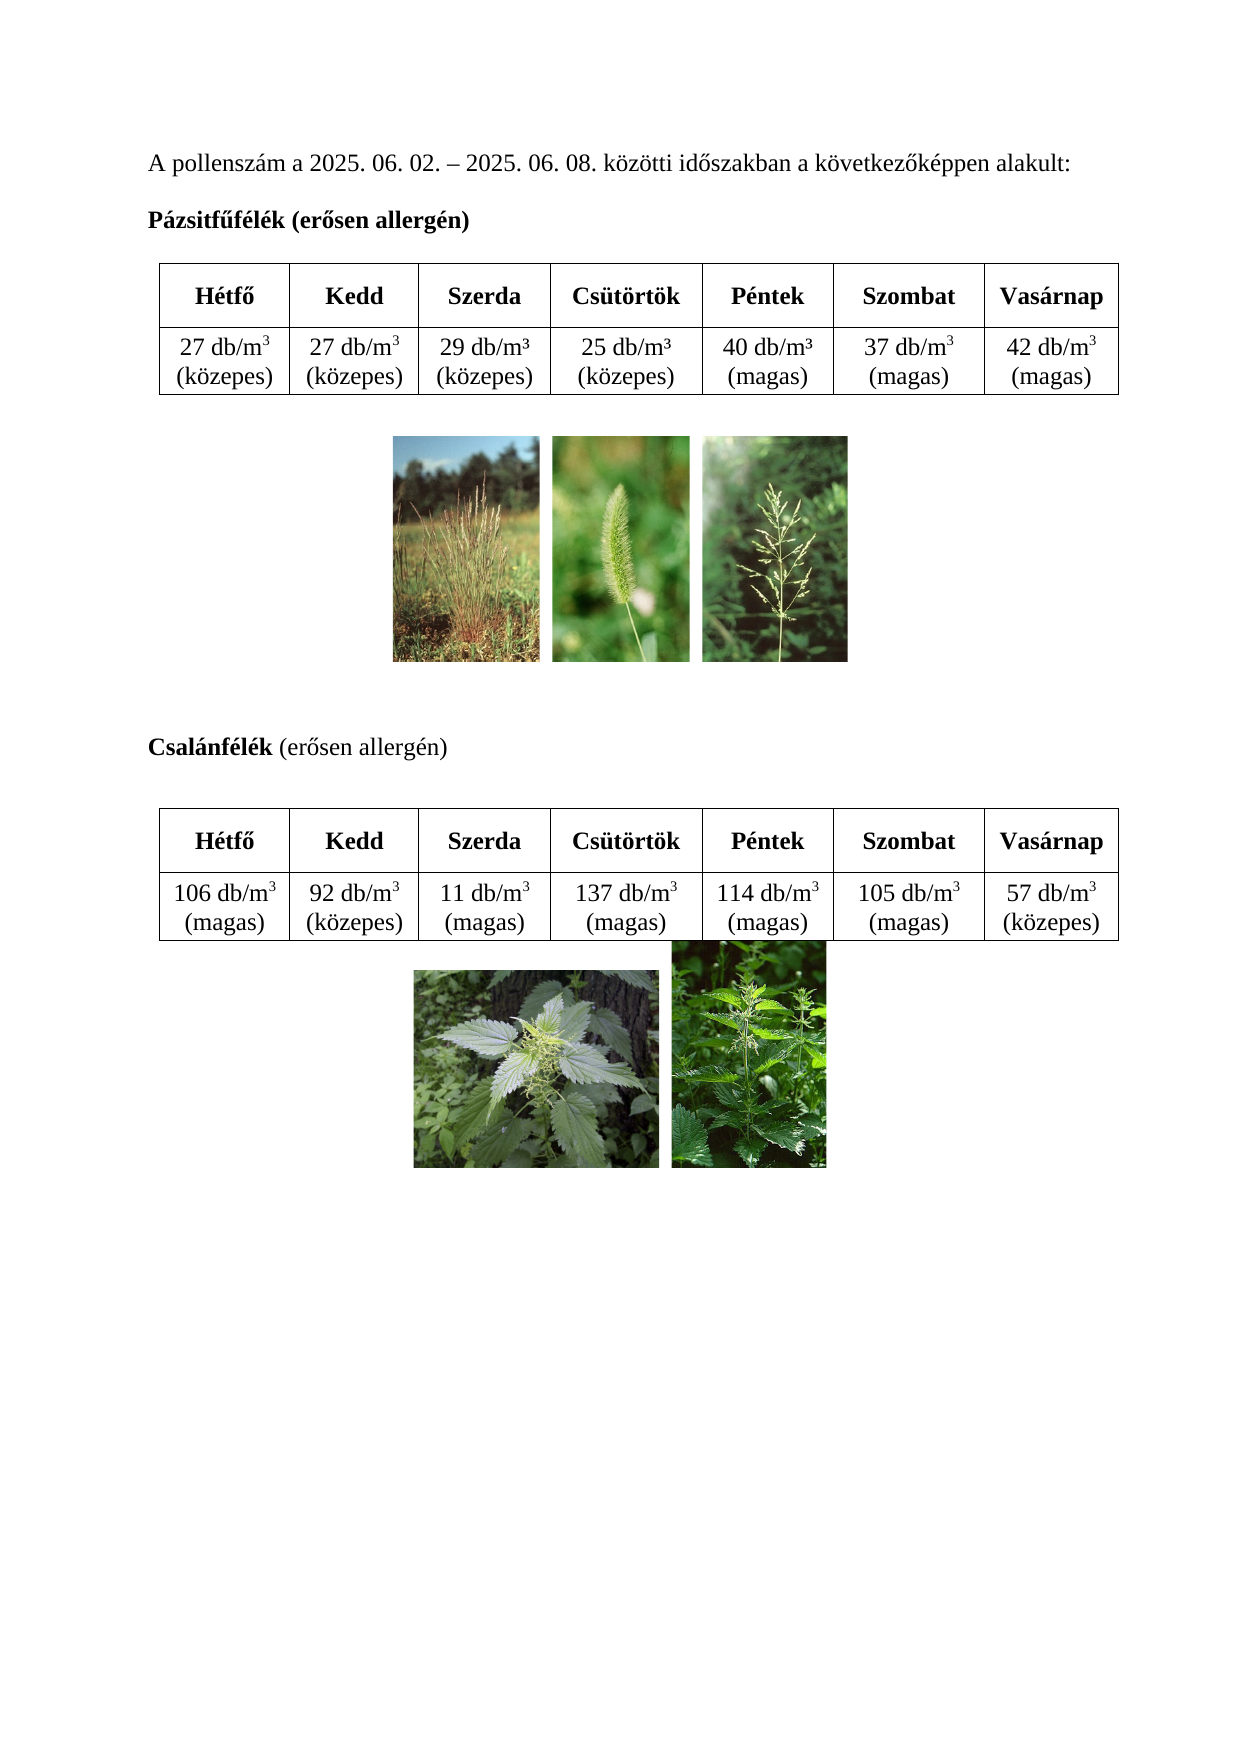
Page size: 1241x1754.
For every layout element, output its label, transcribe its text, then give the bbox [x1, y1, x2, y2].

picture [671, 941, 827, 1168]
table_cell 57 db/m3 (közepes) [985, 873, 1118, 940]
table_cell 40 db/m³ (magas) [703, 328, 833, 394]
table_header Szombat [834, 809, 984, 872]
table_cell 27 db/m3 (közepes) [160, 328, 289, 394]
table_cell 29 db/m³ (közepes) [419, 328, 550, 394]
table_cell 27 db/m3 (közepes) [290, 328, 418, 394]
table_cell 25 db/m³ (közepes) [551, 328, 702, 394]
table_cell 137 db/m3 (magas) [551, 873, 702, 940]
table_cell 11 db/m3 (magas) [419, 873, 550, 940]
table_header Szerda [419, 809, 550, 872]
table_header Szombat [834, 264, 984, 327]
table_header Kedd [290, 264, 418, 327]
picture [392, 436, 540, 662]
table_cell 106 db/m3 (magas) [160, 873, 289, 940]
picture [413, 970, 660, 1168]
text Csalánfélék (erősen allergén) [148, 732, 1093, 760]
picture [702, 436, 848, 662]
table_header Péntek [703, 809, 833, 872]
picture [552, 436, 690, 662]
table_header Hétfő [160, 809, 289, 872]
table_header Csütörtök [551, 809, 702, 872]
text Pázsitfűfélék (erősen allergén) [148, 205, 1093, 234]
table_cell 114 db/m3 (magas) [703, 873, 833, 940]
table_cell 37 db/m3 (magas) [834, 328, 984, 394]
table_header Vasárnap [985, 264, 1118, 327]
text A pollenszám a 2025. 06. 02. – 2025. 06. 08. közötti időszakban a következőképpen alakult: [148, 148, 1093, 176]
table_header Csütörtök [551, 264, 702, 327]
table_cell 105 db/m3 (magas) [834, 873, 984, 940]
table_header Vasárnap [985, 809, 1118, 872]
table_header Péntek [703, 264, 833, 327]
table_cell 92 db/m3 (közepes) [290, 873, 418, 940]
table_header Szerda [419, 264, 550, 327]
table_header Kedd [290, 809, 418, 872]
table_header Hétfő [160, 264, 289, 327]
table_cell 42 db/m3 (magas) [985, 328, 1118, 394]
